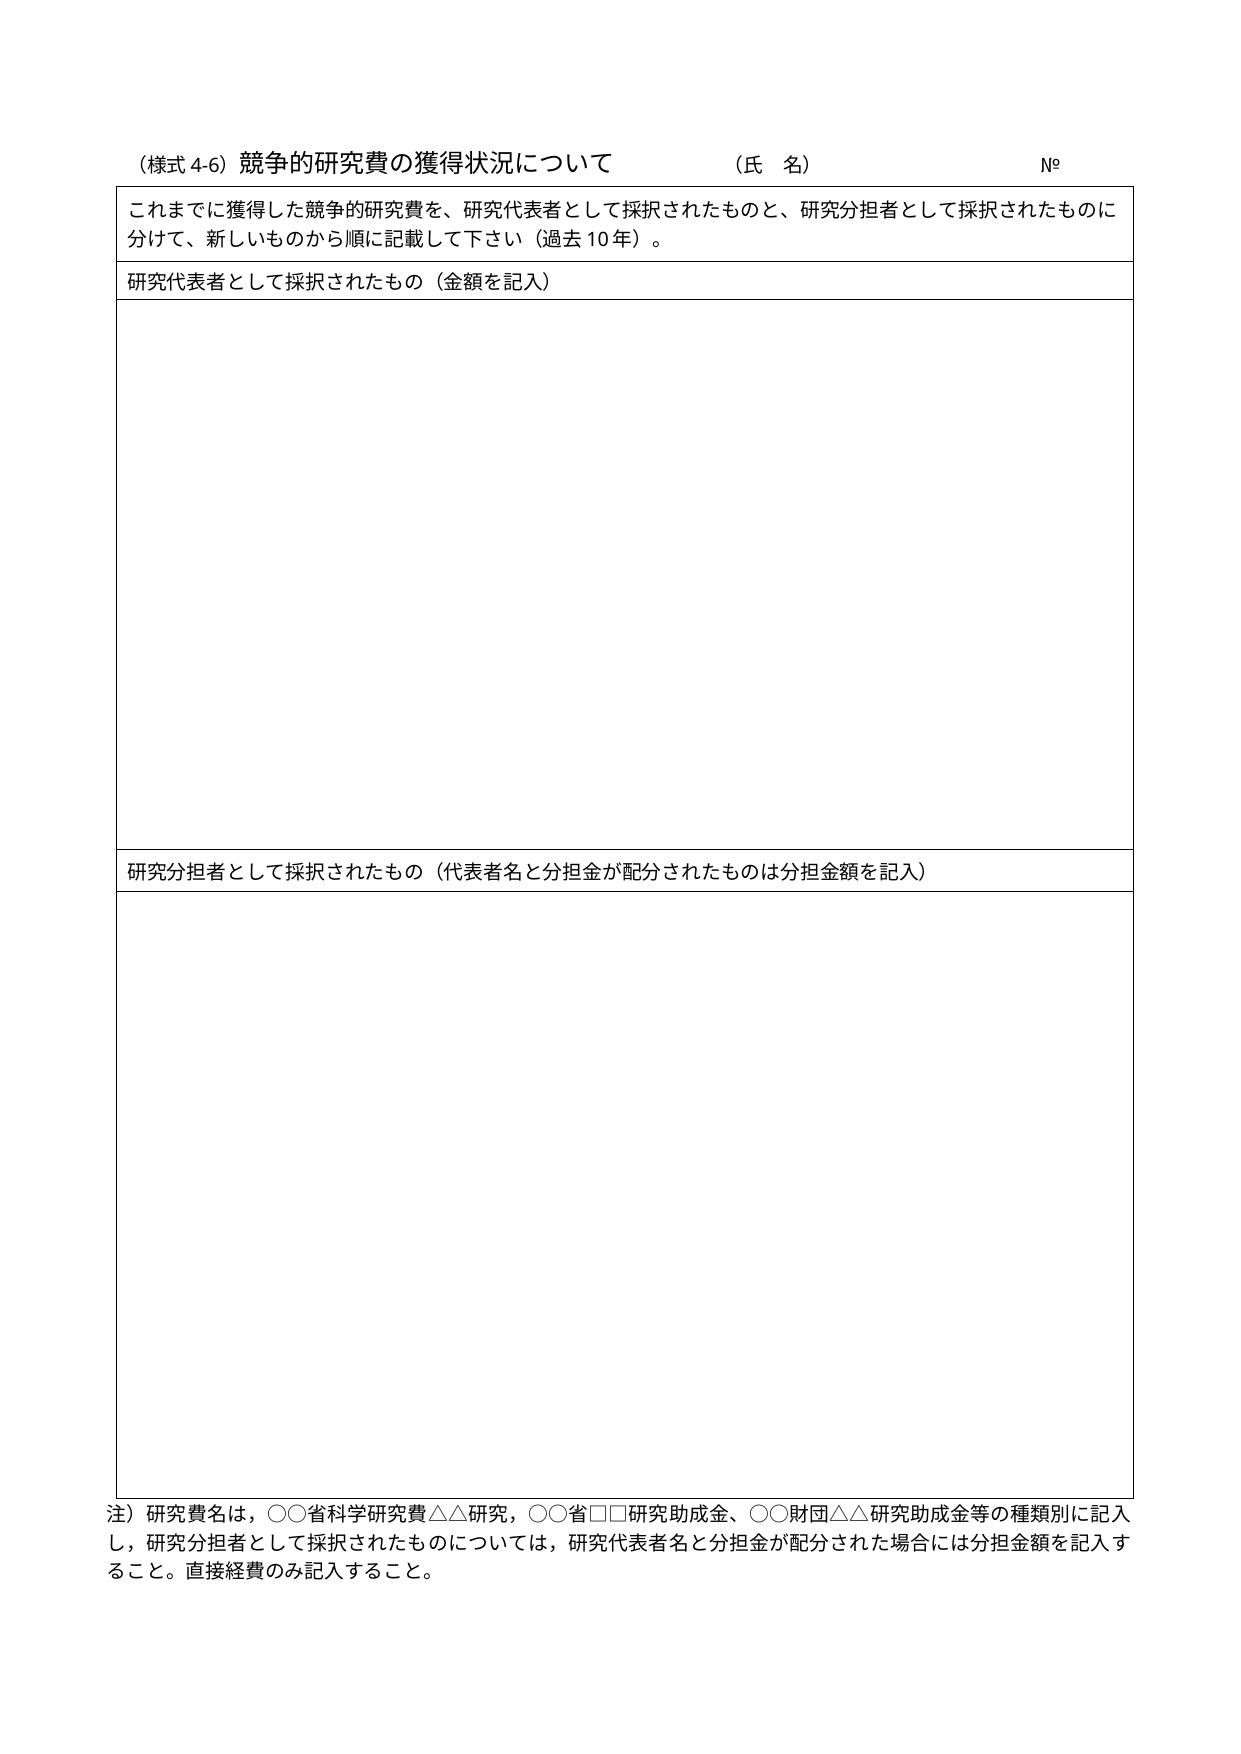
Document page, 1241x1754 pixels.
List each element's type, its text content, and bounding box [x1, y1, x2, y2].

table_cell 研究分担者として採択されたもの（代表者名と分担金が配分されたものは分担金額を記入） [117, 850, 1133, 891]
text 注）研究費名は，○○省科学研究費△△研究，○○省□□研究助成金、○○財団△△研究助成金等の種類別に記入し，研究分担者として採択されたものについては，研究代表者名と分担金が配分された場合には分担金額を記入すること。直接経費のみ記入すること。 [106, 1498, 1134, 1584]
table_header （様式4-6）競争的研究費の獲得状況について （氏 名） № [117, 144, 1134, 186]
table_cell [117, 892, 1133, 1497]
table_cell [117, 300, 1133, 849]
table_cell 研究代表者として採択されたもの（金額を記入） [117, 262, 1133, 299]
table_cell これまでに獲得した競争的研究費を、研究代表者として採択されたものと、研究分担者として採択されたものに分けて、新しいものから順に記載して下さい（過去10年）。 [117, 187, 1133, 261]
